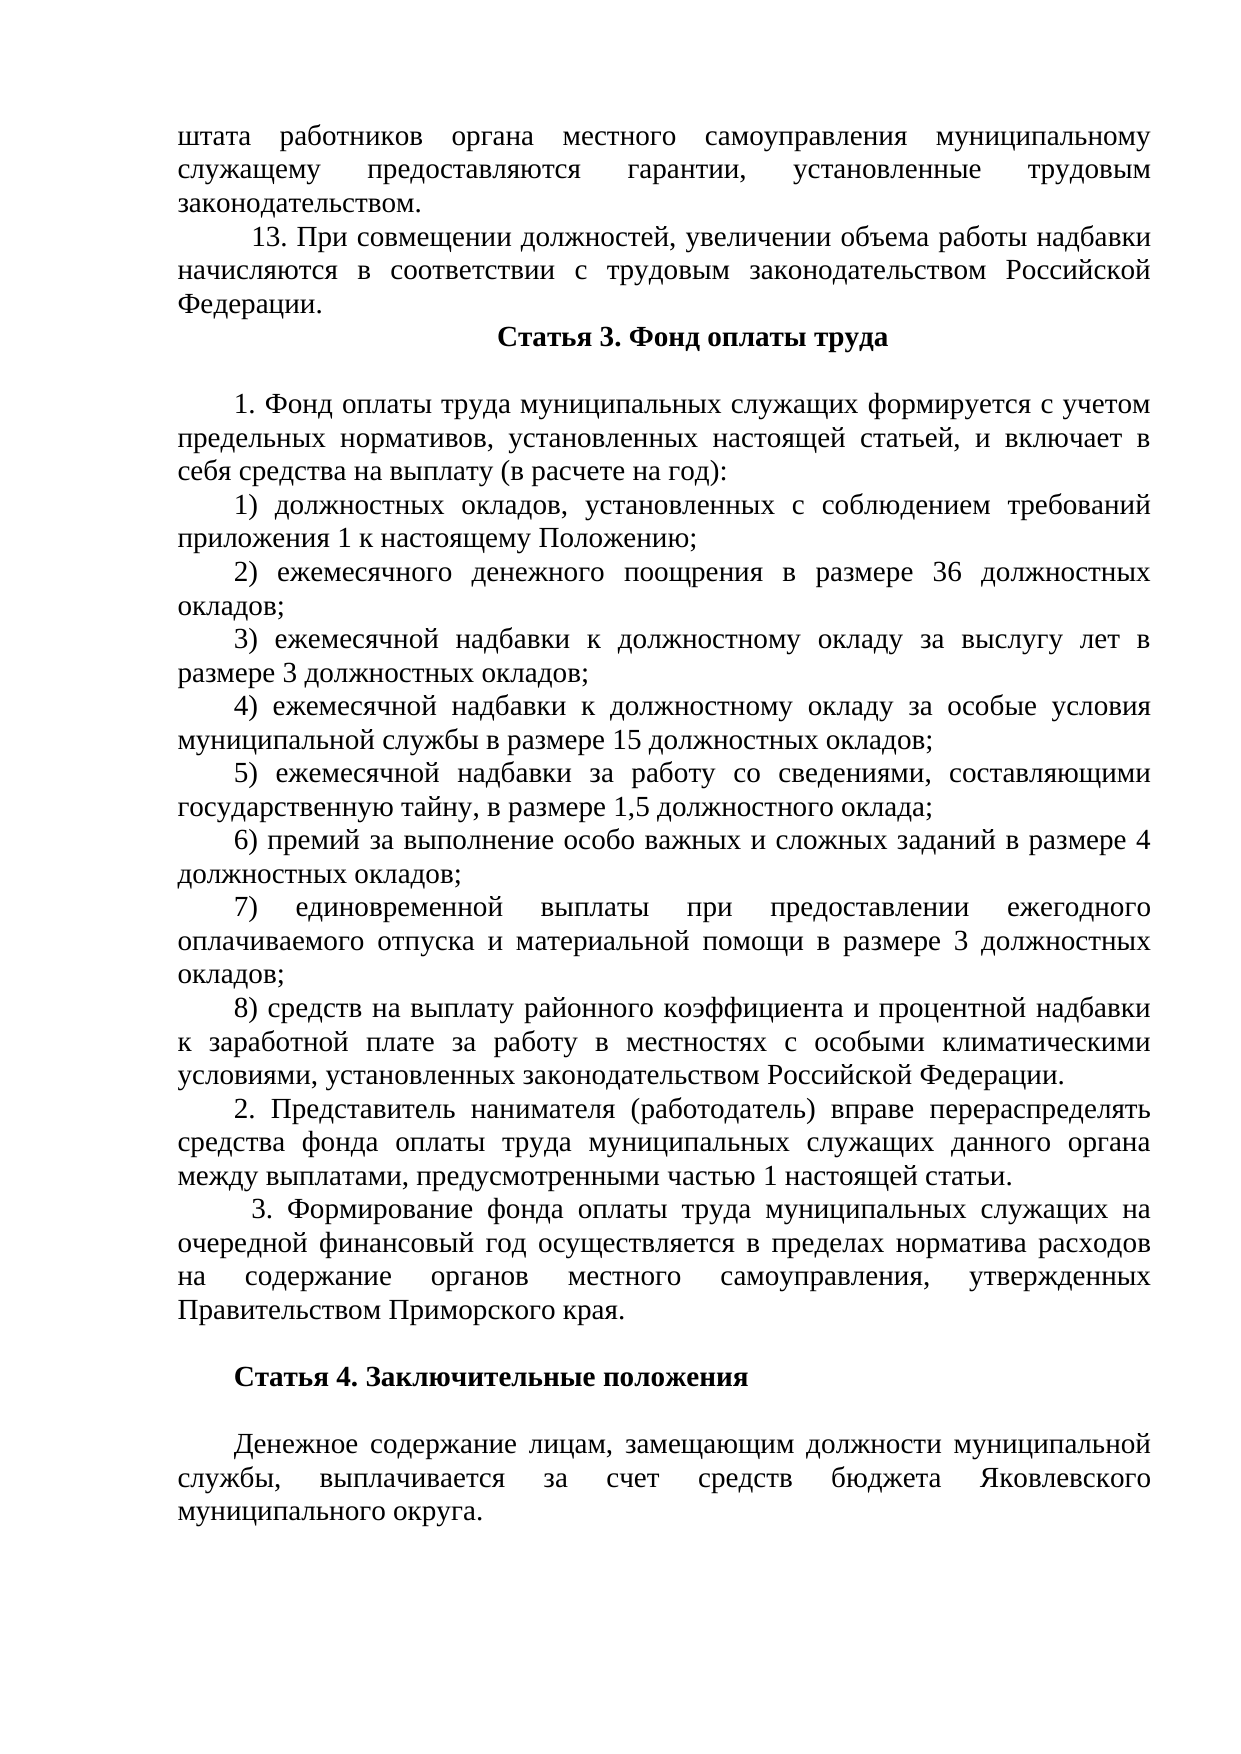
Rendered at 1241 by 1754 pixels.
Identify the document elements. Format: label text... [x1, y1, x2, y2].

text 4) ежемесячной надбавки к должностному окладу за особые условия муниципальной службы в размере 15 должностных окладов; [177, 688, 1152, 755]
text 8) средств на выплату районного коэффициента и процентной надбавки к заработной плате за работу в местностях с особыми климатическими условиями, установленных законодательством Российской Федерации. [177, 990, 1152, 1091]
text 2. Представитель нанимателя (работодатель) вправе перераспределять средства фонда оплаты труда муниципальных служащих данного органа между выплатами, предусмотренными частью 1 настоящей статьи. [177, 1091, 1152, 1191]
text 3. Формирование фонда оплаты труда муниципальных служащих на очередной финансовый год осуществляется в пределах норматива расходов на содержание органов местного самоуправления, утвержденных Правительством Приморского края. [177, 1191, 1152, 1326]
text Статья 4. Заключительные положения [177, 1359, 1152, 1393]
text 2) ежемесячного денежного поощрения в размере 36 должностных окладов; [177, 554, 1152, 621]
text 5) ежемесячной надбавки за работу со сведениями, составляющими государственную тайну, в размере 1,5 должностного оклада; [177, 755, 1152, 822]
text Денежное содержание лицам, замещающим должности муниципальной службы, выплачивается за счет средств бюджета Яковлевского муниципального округа. [177, 1426, 1152, 1527]
text 1) должностных окладов, установленных с соблюдением требований приложения 1 к настоящему Положению; [177, 487, 1152, 554]
text 1. Фонд оплаты труда муниципальных служащих формируется с учетом предельных нормативов, установленных настоящей статьей, и включает в себя средства на выплату (в расчете на год): [177, 386, 1152, 487]
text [177, 118, 1152, 219]
text 6) премий за выполнение особо важных и сложных заданий в размере 4 должностных окладов; [177, 822, 1152, 889]
text Статья 3. Фонд оплаты труда [177, 319, 1152, 353]
text 7) единовременной выплаты при предоставлении ежегодного оплачиваемого отпуска и материальной помощи в размере 3 должностных окладов; [177, 889, 1152, 990]
text 3) ежемесячной надбавки к должностному окладу за выслугу лет в размере 3 должностных окладов; [177, 621, 1152, 688]
text 13. При совмещении должностей, увеличении объема работы надбавки начисляются в соответствии с трудовым законодательством Российской Федерации. [177, 219, 1152, 319]
